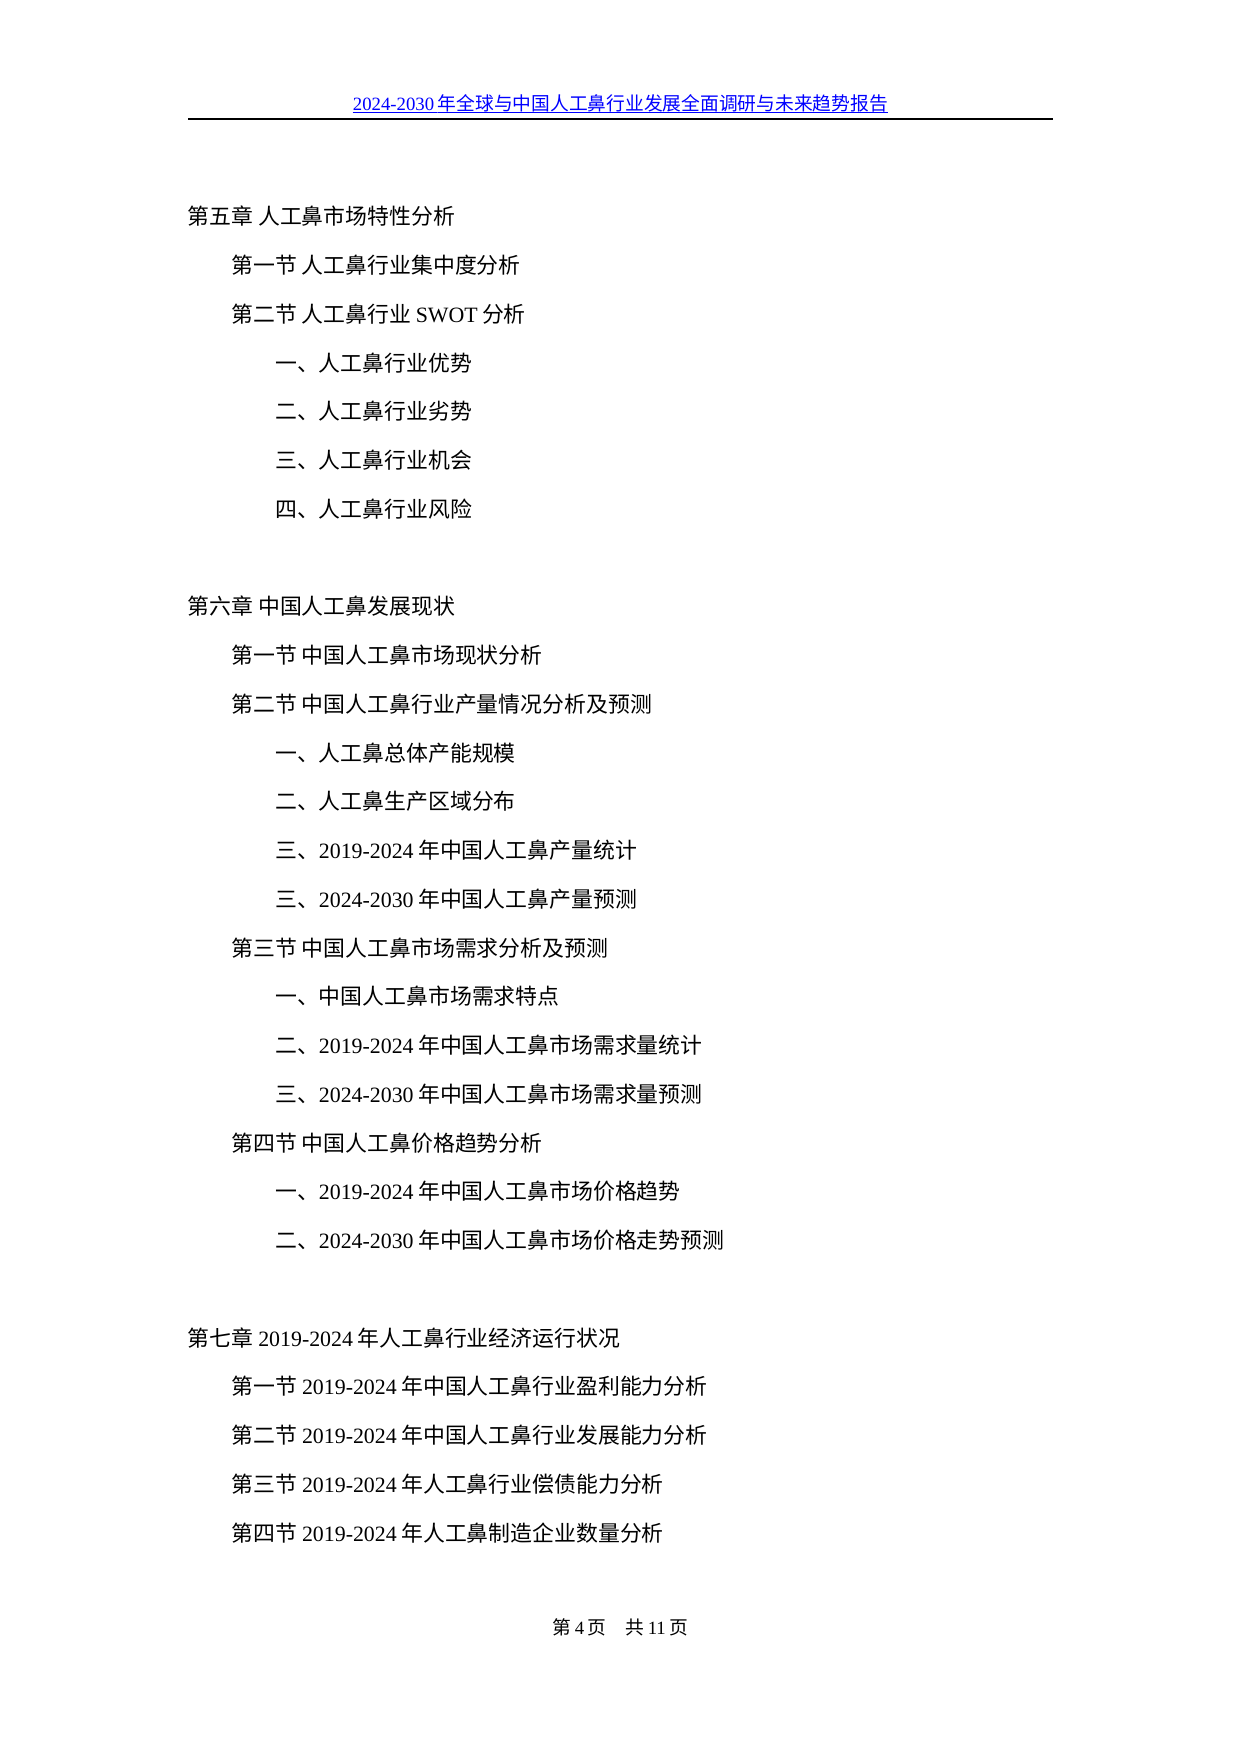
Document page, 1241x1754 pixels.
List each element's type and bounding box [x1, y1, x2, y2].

text [187, 150, 1053, 1548]
